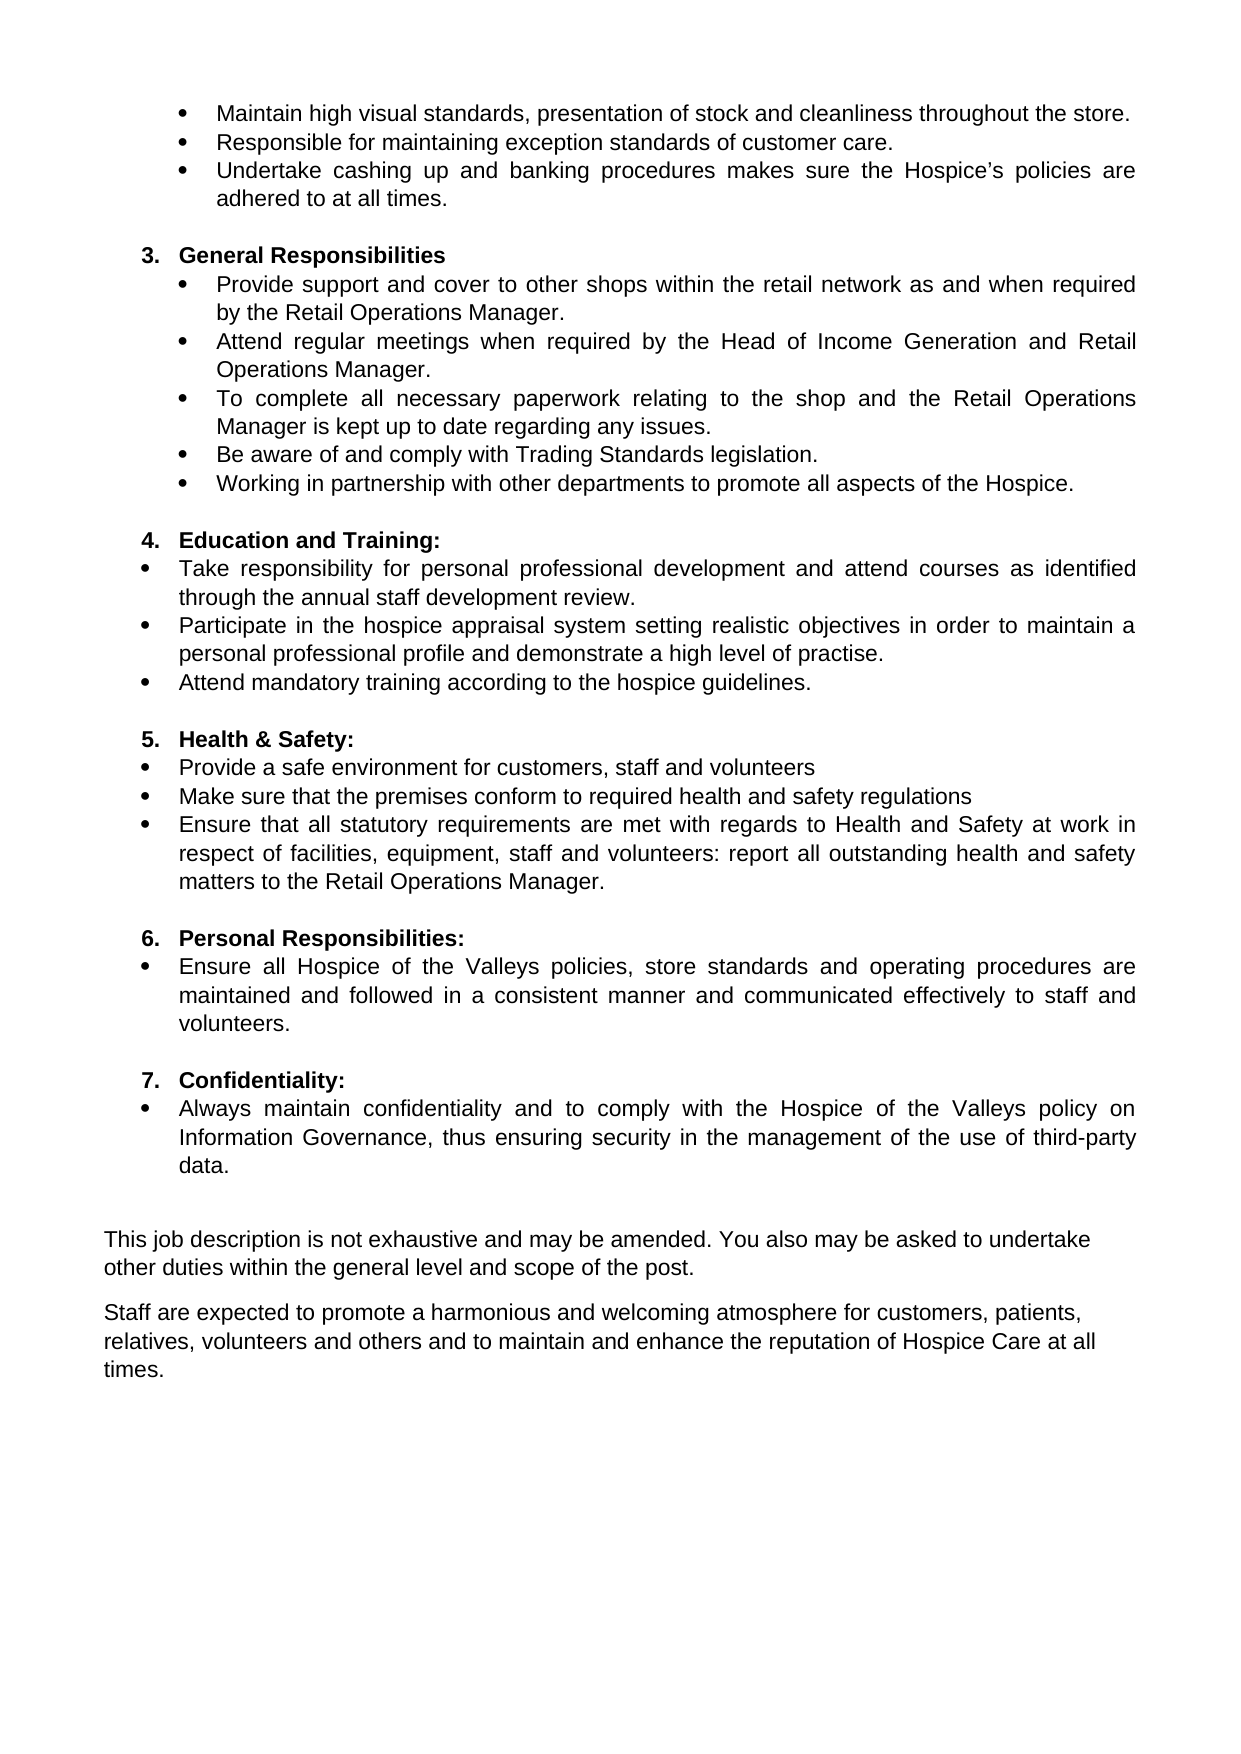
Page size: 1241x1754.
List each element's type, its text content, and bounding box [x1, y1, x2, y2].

list Attend regular meetings when required by the Head of Income Generation and Retail Operations Manager. [178, 328, 1137, 382]
list Ensure that all statutory requirements are met with regards to Health and Safety at work in respect of facilities, equipment, staff and volunteers: report all outstanding health and safety matters to the Retail Operations Manager. [141, 811, 1137, 894]
list Education and Training: [141, 527, 1137, 553]
list Provide a safe environment for customers, staff and volunteers [141, 754, 1137, 781]
list Confidentiality: [141, 1067, 1137, 1093]
list Ensure all Hospice of the Valleys policies, store standards and operating procedures are maintained and followed in a consistent manner and communicated effectively to staff and volunteers. [141, 953, 1137, 1036]
list Participate in the hospice appraisal system setting realistic objectives in order to maintain a personal professional profile and demonstrate a high level of practise. [141, 612, 1137, 667]
list Working in partnership with other departments to promote all aspects of the Hospice. [178, 470, 1137, 496]
list Take responsibility for personal professional development and attend courses as identified through the annual staff development review. [141, 555, 1137, 610]
text Staff are expected to promote a harmonious and welcoming atmosphere for customers, patients, relatives, volunteers and others and to maintain and enhance the reputation of Hospice Care at all times. [103, 1299, 1137, 1383]
list To complete all necessary paperwork relating to the shop and the Retail Operations Manager is kept up to date regarding any issues. [178, 384, 1137, 439]
list Responsible for maintaining exception standards of customer care. [178, 128, 1137, 155]
list Be aware of and comply with Trading Standards legislation. [178, 441, 1137, 468]
text This job description is not exhaustive and may be amended. You also may be asked to undertake other duties within the general level and scope of the post. [103, 1226, 1137, 1281]
list Personal Responsibilities: [141, 925, 1137, 951]
list Undertake cashing up and banking procedures makes sure the Hospice’s policies are adhered to at all times. [178, 157, 1137, 212]
list Provide support and cover to other shops within the retail network as and when required by the Retail Operations Manager. [178, 271, 1137, 326]
list Make sure that the premises conform to required health and safety regulations [141, 783, 1137, 809]
list Maintain high visual standards, presentation of stock and cleanliness throughout the store. [178, 100, 1137, 126]
list General Responsibilities [141, 242, 1137, 269]
list Health & Safety: [141, 726, 1137, 752]
list Attend mandatory training according to the hospice guidelines. [141, 669, 1137, 695]
list Always maintain confidentiality and to comply with the Hospice of the Valleys policy on Information Governance, thus ensuring security in the management of the use of third-party data. [141, 1095, 1137, 1179]
